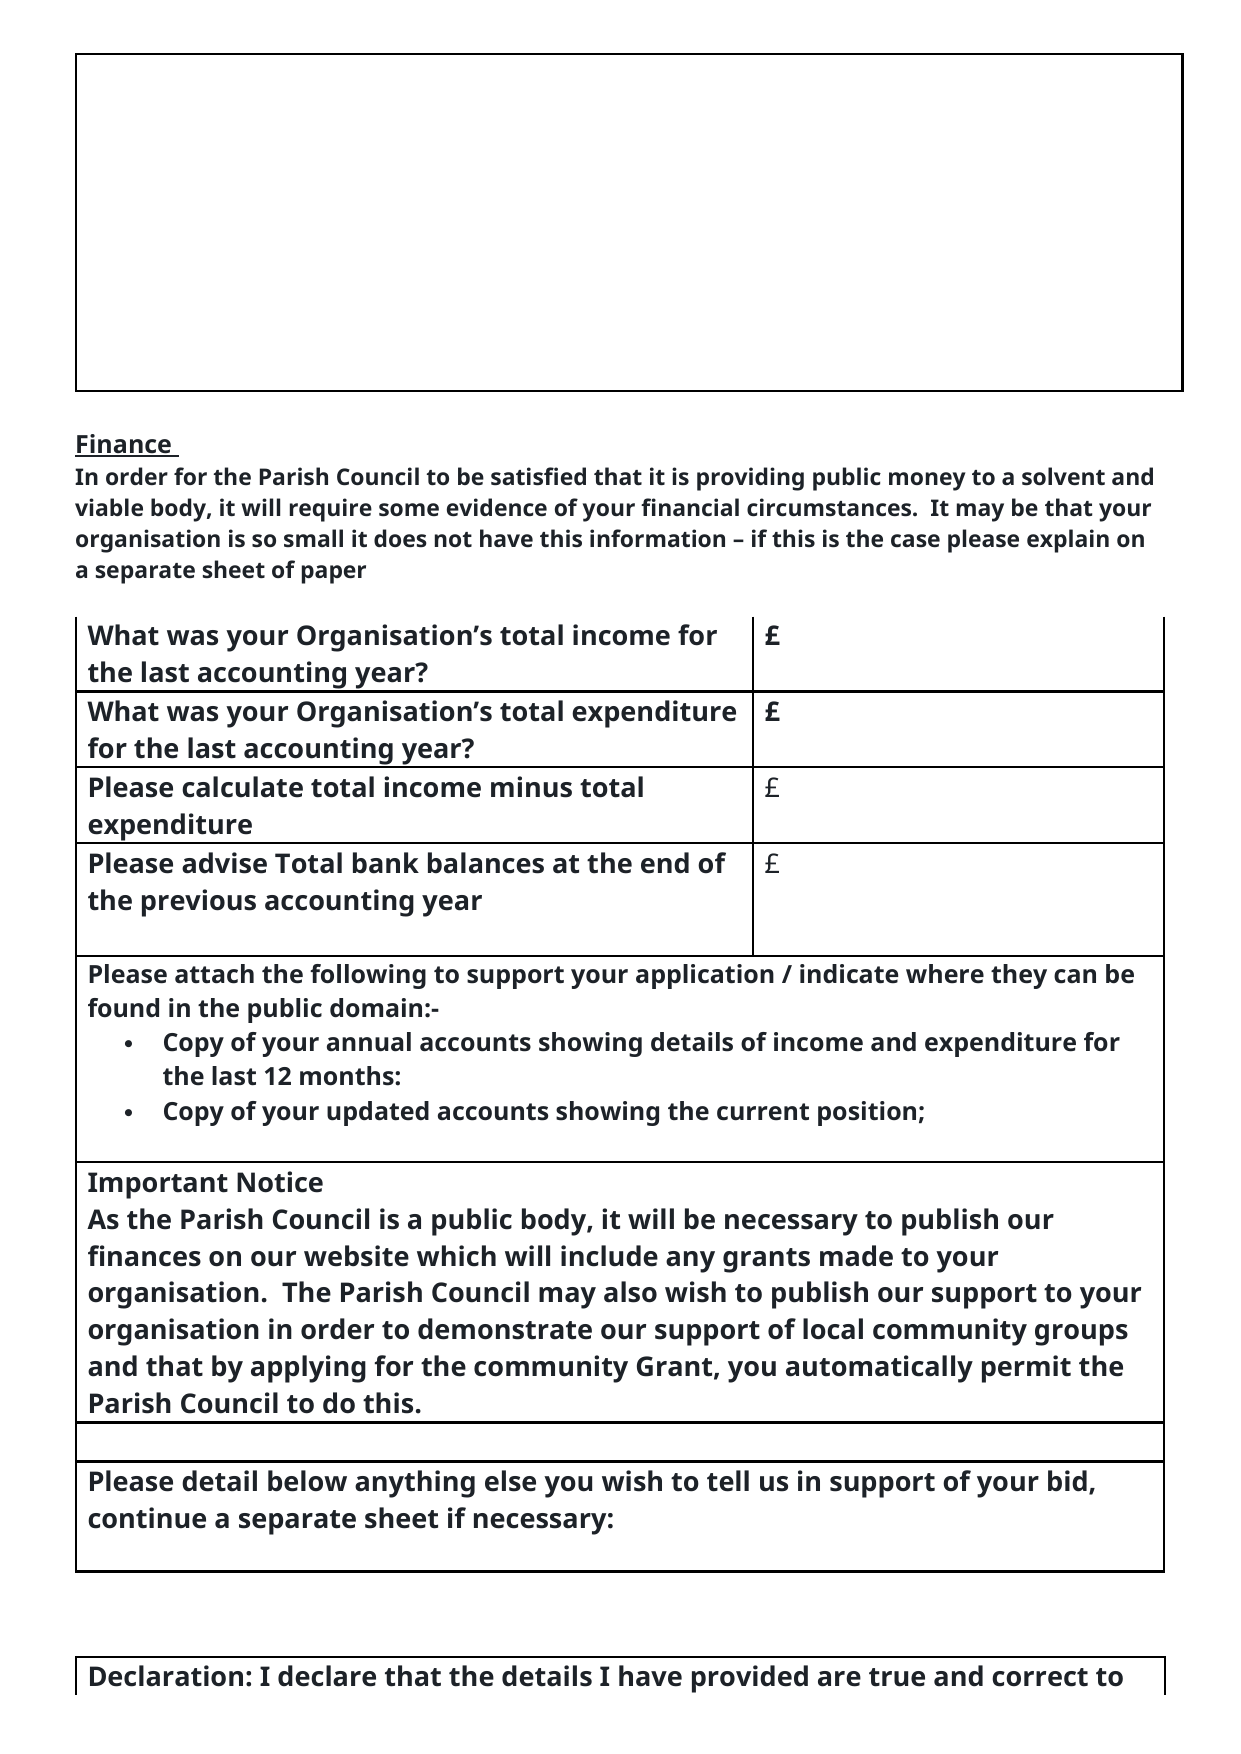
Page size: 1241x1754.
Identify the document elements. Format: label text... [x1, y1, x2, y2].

table_cell £ [754, 768, 1163, 842]
table_header £ [754, 617, 1163, 690]
table_cell Please advise Total bank balances at the end of the previous accounting year [77, 844, 752, 955]
table_cell Please calculate total income minus total expenditure [77, 768, 752, 842]
table_cell [77, 1424, 1163, 1460]
table_cell Important Notice As the Parish Council is a public body, it will be necessary to publish our finances on our website which will include any grants made to your organisation. The Parish Council may also wish to publish our support to your organisation in order to demonstrate our support of local community groups and that by applying for the community Grant, you automatically permit the Parish Council to do this. [77, 1163, 1163, 1421]
table_cell [77, 55, 1181, 390]
table_cell £ [754, 844, 1163, 955]
text Finance [75, 392, 1165, 460]
table_header What was your Organisation’s total income for the last accounting year? [77, 617, 752, 690]
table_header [77, 1658, 1164, 1695]
text In order for the Parish Council to be satisfied that it is providing public money to a solvent and viable body, it will require some evidence of your financial circumstances. It may be that your organisation is so small it does not have this information – if this is the case please explain on a separate sheet of paper [75, 460, 1165, 585]
table_cell Please detail below anything else you wish to tell us in support of your bid, continue a separate sheet if necessary: [77, 1463, 1163, 1570]
table_cell Please attach the following to support your application / indicate where they can be found in the public domain:- Copy of your annual accounts showing details of income and expenditure for the last 12 months: Copy of your updated accounts showing the current position; [77, 957, 1163, 1161]
table_cell £ [754, 693, 1163, 766]
table_cell What was your Organisation’s total expenditure for the last accounting year? [77, 693, 752, 766]
